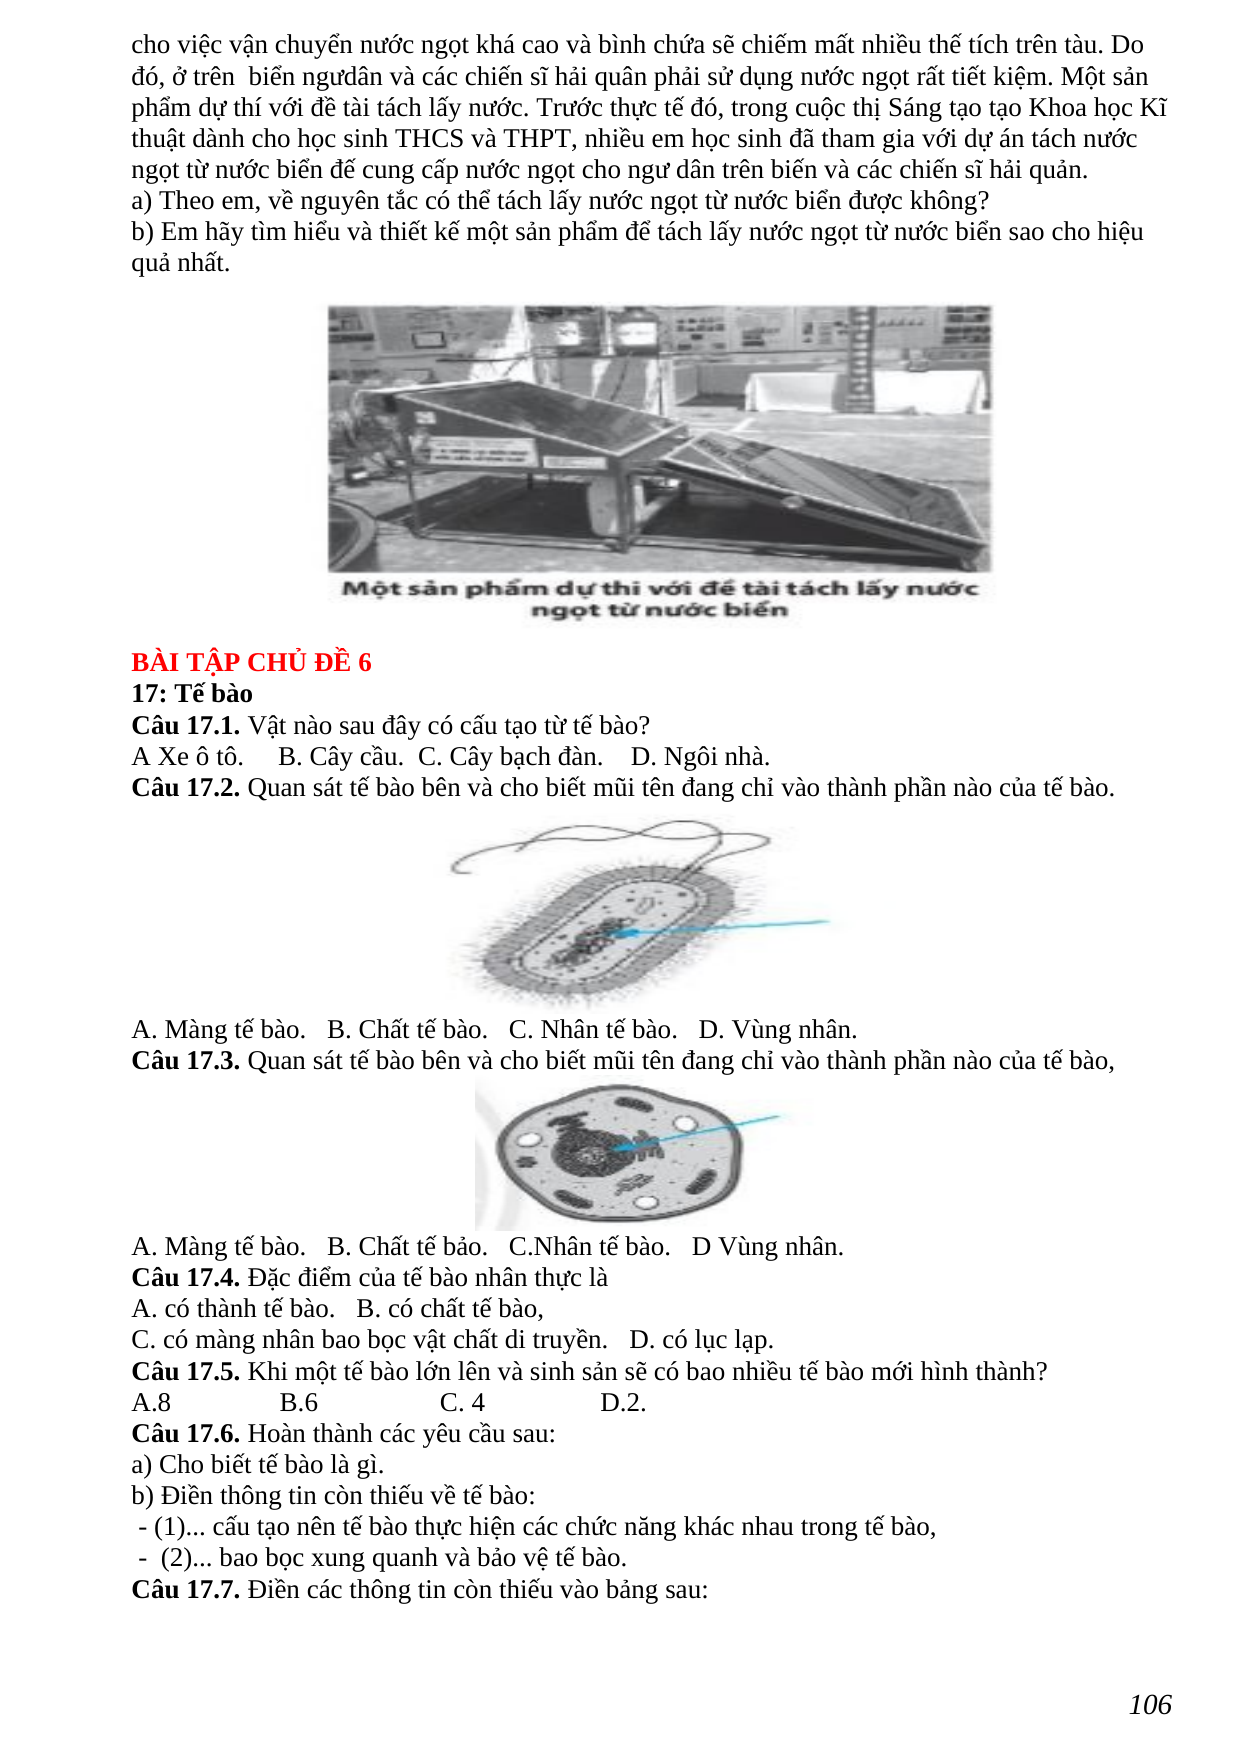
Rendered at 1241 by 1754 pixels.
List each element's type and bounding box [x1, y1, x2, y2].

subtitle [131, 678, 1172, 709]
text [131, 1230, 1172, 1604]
picture [286, 277, 1018, 647]
picture [475, 1075, 829, 1231]
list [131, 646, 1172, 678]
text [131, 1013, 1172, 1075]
picture [385, 802, 919, 1014]
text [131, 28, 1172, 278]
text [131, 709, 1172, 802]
